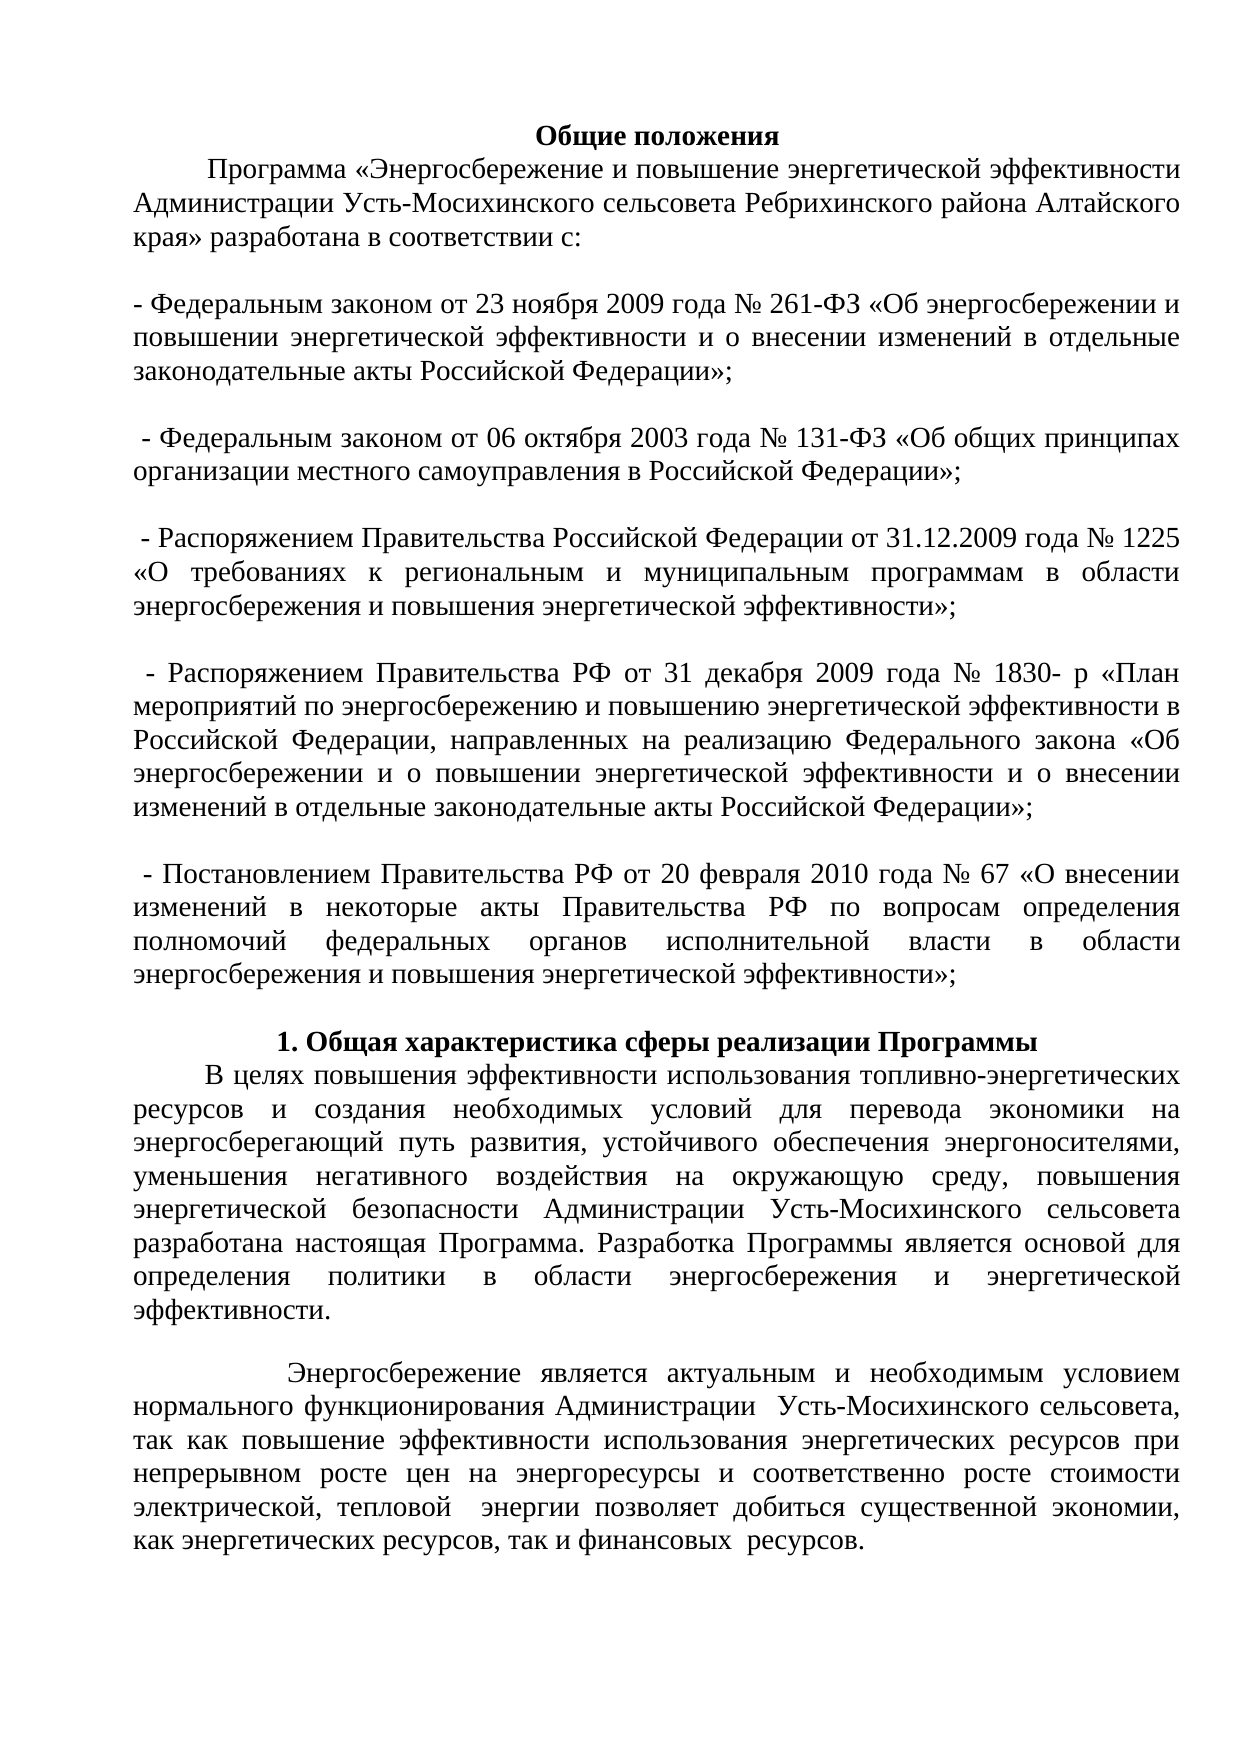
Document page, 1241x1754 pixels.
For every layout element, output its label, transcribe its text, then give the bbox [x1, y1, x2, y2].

text 1. Общая характеристика сферы реализации Программы [133, 1024, 1181, 1057]
text - Постановлением Правительства РФ от 20 февраля 2010 года № 67 «О внесении изменений в некоторые акты Правительства РФ по вопросам определения полномочий федеральных органов исполнительной власти в области энергосбережения и повышения энергетической эффективности»; [133, 856, 1181, 990]
text - Распоряжением Правительства Российской Федерации от 31.12.2009 года № 1225 «О требованиях к региональным и муниципальным программам в области энергосбережения и повышения энергетической эффективности»; [133, 521, 1181, 621]
text - Федеральным законом от 06 октября 2003 года № 131-ФЗ «Об общих принципах организации местного самоуправления в Российской Федерации»; [133, 420, 1181, 487]
text - Распоряжением Правительства РФ от 31 декабря 2009 года № 1830- р «План мероприятий по энергосбережению и повышению энергетической эффективности в Российской Федерации, направленных на реализацию Федерального закона «Об энергосбережении и о повышении энергетической эффективности и о внесении изменений в отдельные законодательные акты Российской Федерации»; [133, 655, 1181, 822]
text В целях повышения эффективности использования топливно-энергетических ресурсов и создания необходимых условий для перевода экономики на энергосберегающий путь развития, устойчивого обеспечения энергоносителями, уменьшения негативного воздействия на окружающую среду, повышения энергетической безопасности Администрации Усть-Мосихинского сельсовета разработана настоящая Программа. Разработка Программы является основой для определения политики в области энергосбережения и энергетической эффективности. [133, 1057, 1181, 1326]
text Программа «Энергосбережение и повышение энергетической эффективности Администрации Усть-Мосихинского сельсовета Ребрихинского района Алтайского края» разработана в соответствии с: [133, 152, 1181, 252]
text Энергосбережение является актуальным и необходимым условием нормального функционирования Администрации Усть-Мосихинского сельсовета, так как повышение эффективности использования энергетических ресурсов при непрерывном росте цен на энергоресурсы и соответственно росте стоимости электрической, тепловой энергии позволяет добиться существенной экономии, как энергетических ресурсов, так и финансовых ресурсов. [133, 1355, 1181, 1556]
text - Федеральным законом от 23 ноября 2009 года № 261-ФЗ «Об энергосбережении и повышении энергетической эффективности и о внесении изменений в отдельные законодательные акты Российской Федерации»; [133, 286, 1181, 386]
text Общие положения [133, 118, 1181, 152]
